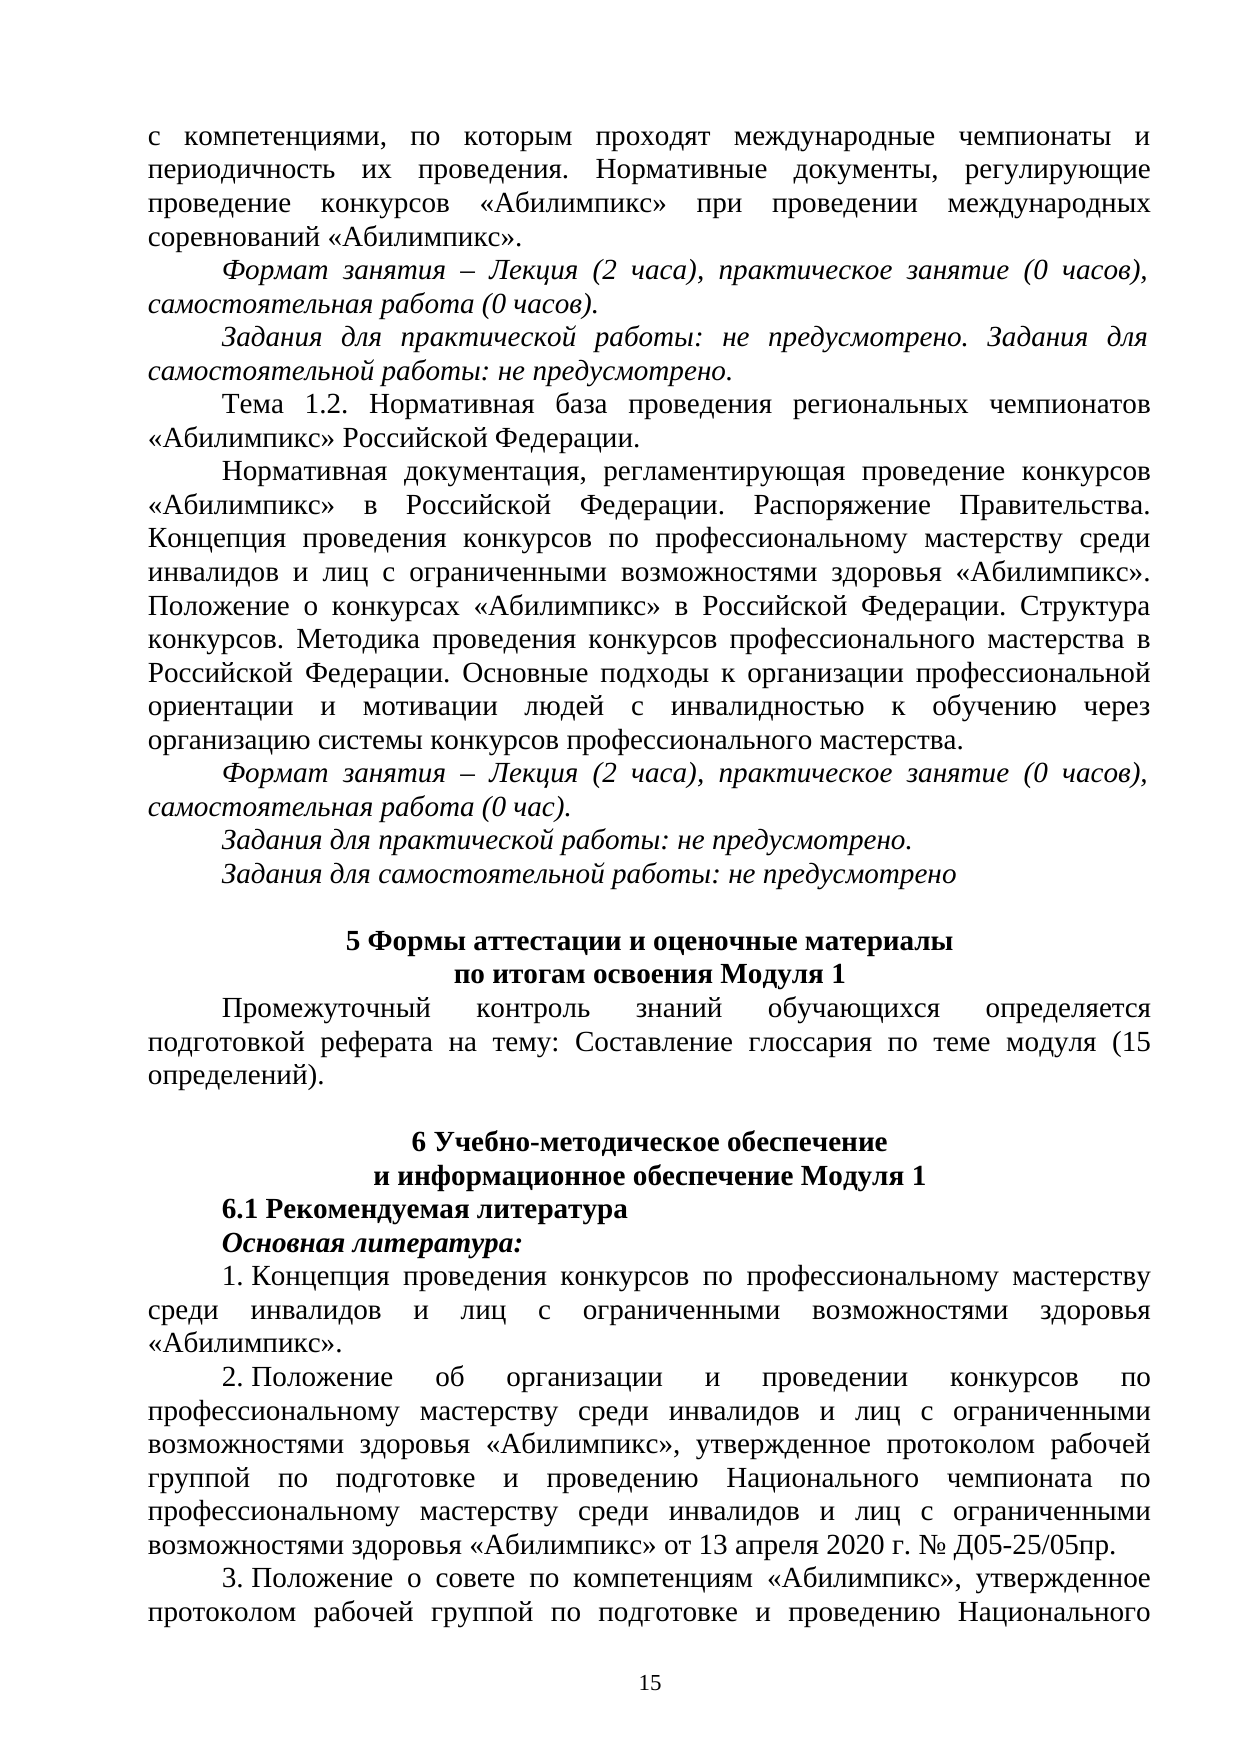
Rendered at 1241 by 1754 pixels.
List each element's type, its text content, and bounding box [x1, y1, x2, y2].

text Основная литература: [148, 1225, 1152, 1258]
list Положение об организации и проведении конкурсов по профессиональному мастерству среди инвалидов и лиц с ограниченными возможностями здоровья «Абилимпикс», утвержденное протоколом рабочей группой по подготовке и проведению Национального чемпионата по профессиональному мастерству среди инвалидов и лиц с ограниченными возможностями здоровья «Абилимпикс» от 13 апреля 2020 г. № Д05-25/05пр. [148, 1359, 1152, 1560]
text Задания для самостоятельной работы: не предусмотрено [148, 856, 1152, 889]
text 6.1 Рекомендуемая литература [148, 1191, 1152, 1225]
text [148, 118, 1152, 252]
text 5 Формы аттестации и оценочные материалы [148, 923, 1152, 957]
text и информационное обеспечение Модуля 1 [148, 1158, 1152, 1191]
text по итогам освоения Модуля 1 [148, 957, 1152, 990]
text Промежуточный контроль знаний обучающихся определяется подготовкой реферата на тему: Составление глоссария по теме модуля (15 определений). [148, 990, 1152, 1091]
list Концепция проведения конкурсов по профессиональному мастерству среди инвалидов и лиц с ограниченными возможностями здоровья «Абилимпикс». [148, 1258, 1152, 1359]
text Формат занятия – Лекция (2 часа), практическое занятие (0 часов), самостоятельная работа (0 час). [148, 755, 1152, 822]
text Нормативная документация, регламентирующая проведение конкурсов «Абилимпикс» в Российской Федерации. Распоряжение Правительства. Концепция проведения конкурсов по профессиональному мастерству среди инвалидов и лиц с ограниченными возможностями здоровья «Абилимпикс». Положение о конкурсах «Абилимпикс» в Российской Федерации. Структура конкурсов. Методика проведения конкурсов профессионального мастерства в Российской Федерации. Основные подходы к организации профессиональной ориентации и мотивации людей с инвалидностью к обучению через организацию системы конкурсов профессионального мастерства. [148, 453, 1152, 755]
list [148, 1560, 1152, 1627]
text Формат занятия – Лекция (2 часа), практическое занятие (0 часов), самостоятельная работа (0 часов). [148, 252, 1152, 319]
text 6 Учебно-методическое обеспечение [148, 1124, 1152, 1158]
text Тема 1.2. Нормативная база проведения региональных чемпионатов «Абилимпикс» Российской Федерации. [148, 386, 1152, 453]
text Задания для практической работы: не предусмотрено. Задания для самостоятельной работы: не предусмотрено. [148, 319, 1152, 386]
text Задания для практической работы: не предусмотрено. [148, 822, 1152, 856]
